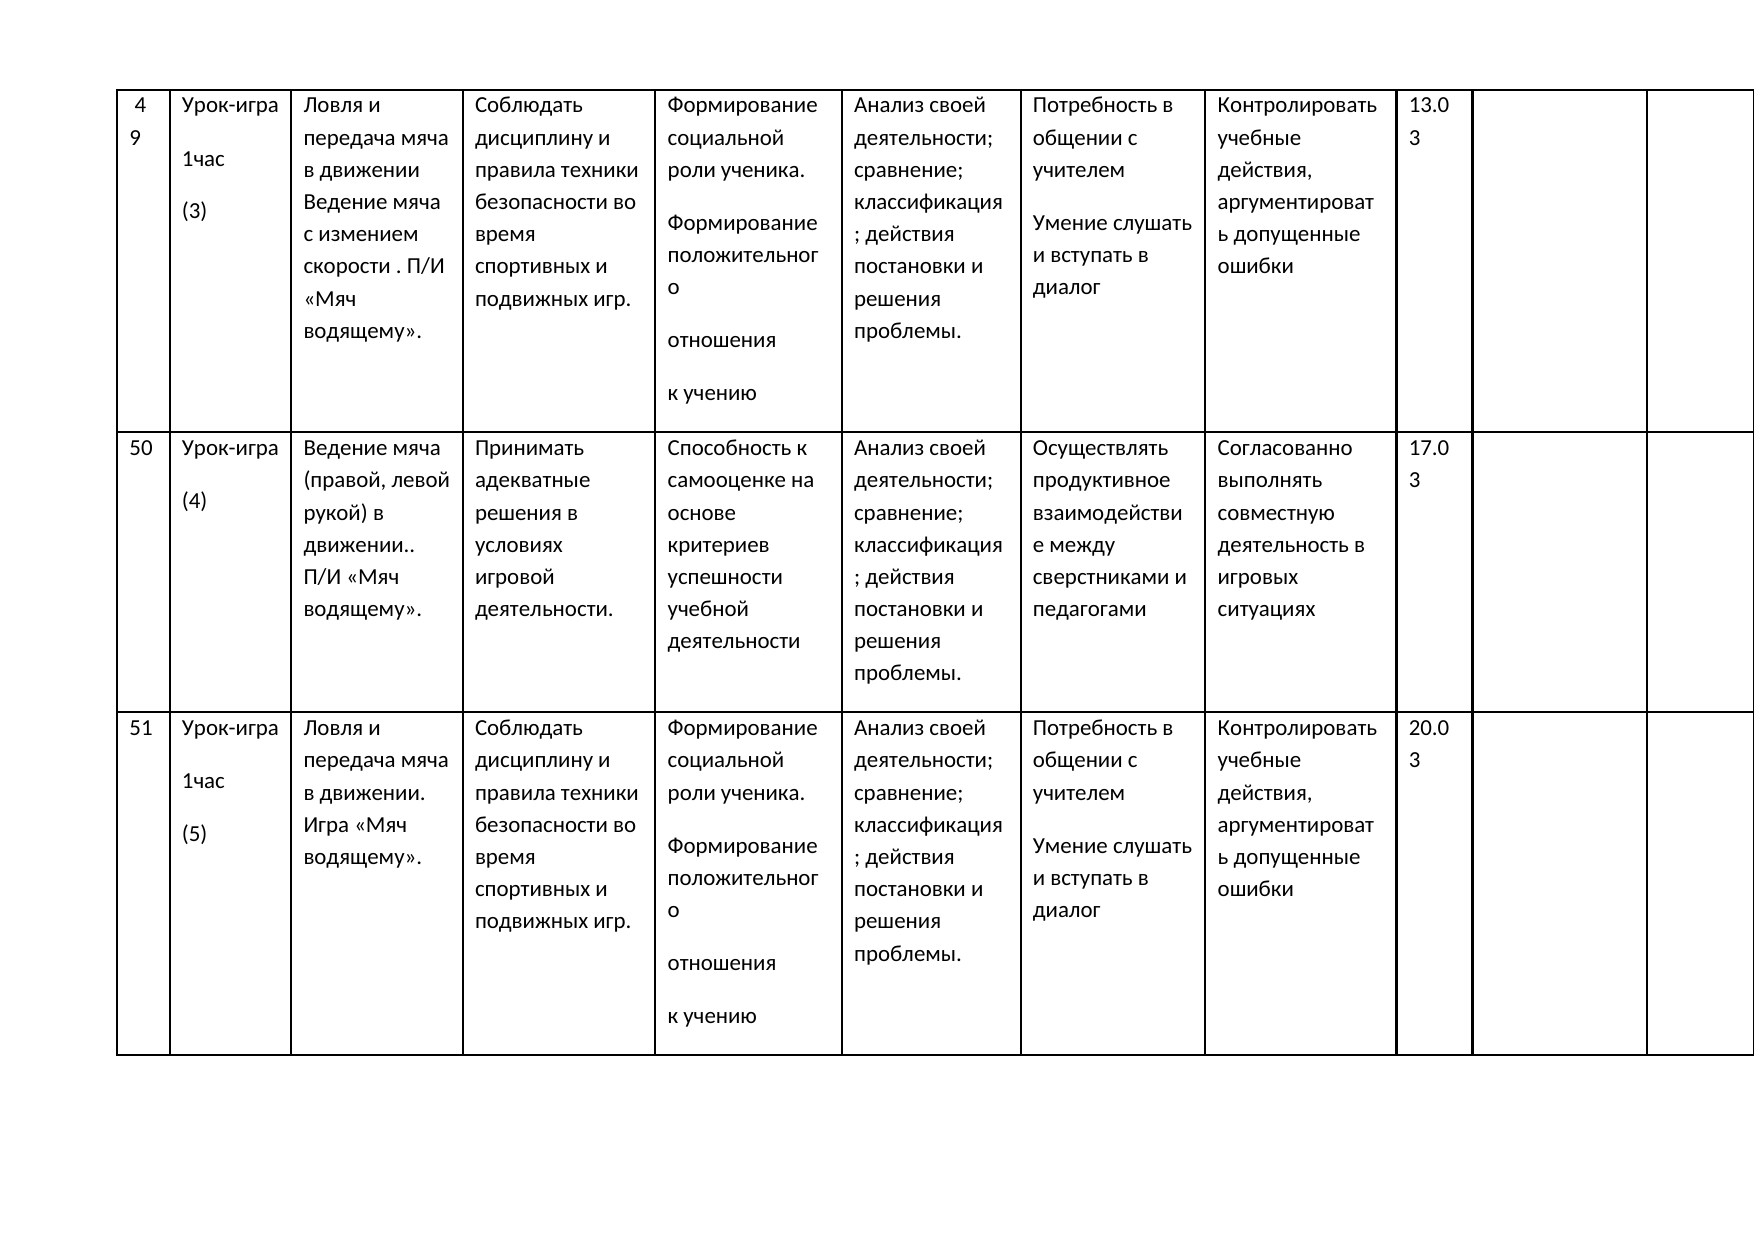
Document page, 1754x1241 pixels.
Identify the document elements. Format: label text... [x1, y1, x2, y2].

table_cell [1022, 91, 1204, 431]
table_cell Урок-игра (4) [171, 433, 290, 711]
table_cell 20.03 [1398, 713, 1471, 1054]
table_cell Урок-игра 1час (5) [171, 713, 290, 1054]
table_cell Соблюдать дисциплину и правила техники безопасности во время спортивных и подвижных игр. [464, 91, 654, 431]
table_cell Ведение мяча (правой, левой рукой) в движении.. П/И «Мяч водящему». [292, 433, 462, 711]
table_cell [1474, 713, 1646, 1054]
table_cell Анализ своей деятельности; сравнение; классификация; действия постановки и решения проблемы. [843, 433, 1020, 711]
table_cell 51 [118, 713, 169, 1054]
table_cell Контролировать учебные действия, аргументировать допущенные ошибки [1206, 91, 1395, 431]
table_cell [1474, 433, 1646, 711]
table_cell Ловля и передача мяча в движении. Игра «Мяч водящему». [292, 713, 462, 1054]
table_cell 13.03 [1398, 91, 1471, 431]
table_cell Принимать адекватные решения в условиях игровой деятельности. [464, 433, 654, 711]
table_cell Соблюдать дисциплину и правила техники безопасности во время спортивных и подвижных игр. [464, 713, 654, 1054]
table_cell Контролировать учебные действия, аргументировать допущенные ошибки [1206, 713, 1395, 1054]
table_cell Ловля и передача мяча в движении Ведение мяча с измением скорости . П/И «Мяч водящему». [292, 91, 462, 431]
table_cell Урок-игра 1час (3) [171, 91, 290, 431]
table_cell Формирование социальной роли ученика. Формирование положительного отношения к учению [656, 91, 841, 431]
table_cell Согласованно выполнять совместную деятельность в игровых ситуациях [1206, 433, 1395, 711]
table_cell 17.03 [1398, 433, 1471, 711]
table_cell [1648, 433, 1753, 711]
table_cell Потребность в общении с учителем Умение слушать и вступать в диалог [1022, 713, 1204, 1054]
table_cell Формирование социальной роли ученика. Формирование положительного отношения к учению [656, 713, 841, 1054]
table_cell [843, 713, 1020, 1054]
table_cell Способность к самооценке на основе критериев успешности учебной деятельности [656, 433, 841, 711]
table_cell [1474, 91, 1646, 431]
table_cell Осуществлять продуктивное взаимодействие между сверстниками и педагогами [1022, 433, 1204, 711]
table_cell [1648, 713, 1753, 1054]
table_cell 50 [118, 433, 169, 711]
table_cell [1648, 91, 1753, 431]
table_cell 49 [118, 91, 169, 431]
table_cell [843, 91, 1020, 431]
